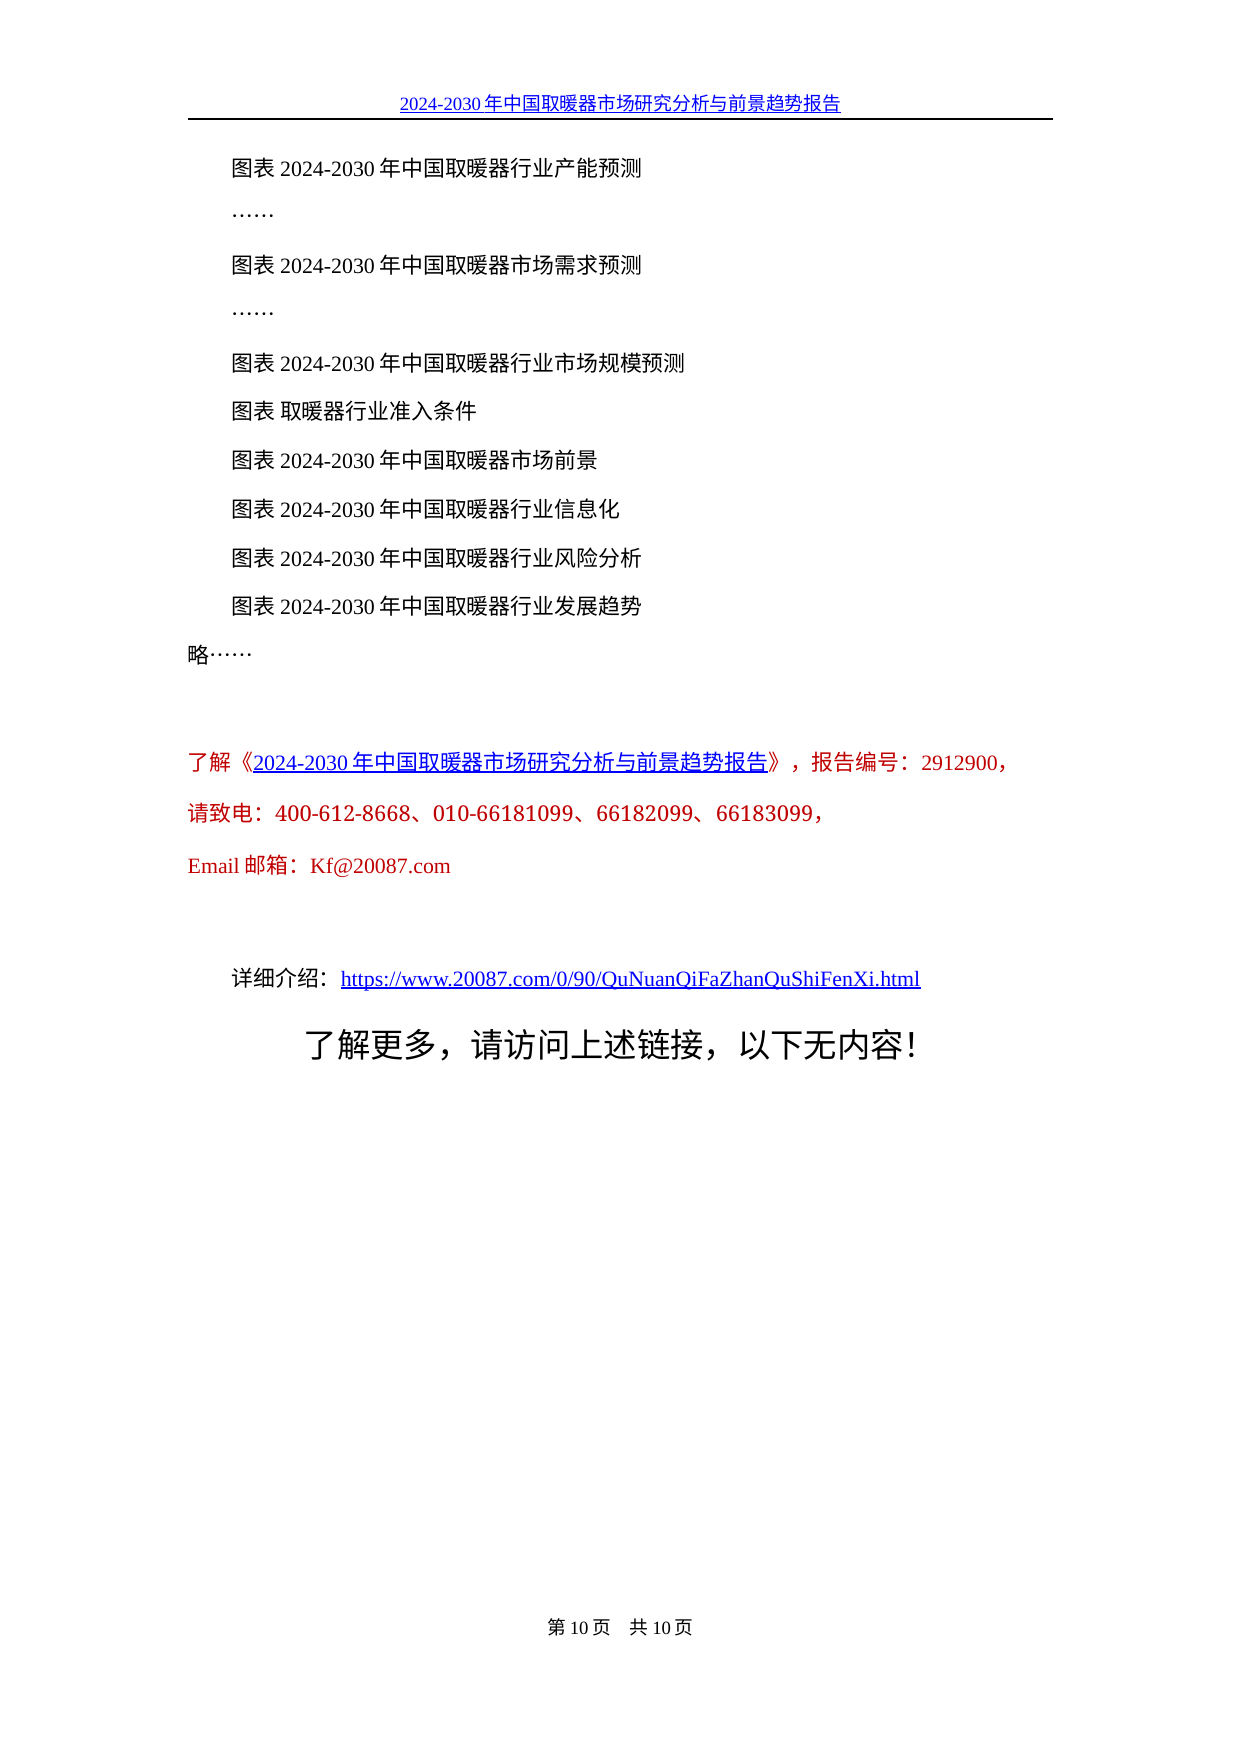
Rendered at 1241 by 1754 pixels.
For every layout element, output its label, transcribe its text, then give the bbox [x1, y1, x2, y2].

text Email邮箱：Kf@20087.com [187, 847, 1053, 880]
text 了解《2024-2030年中国取暖器市场研究分析与前景趋势报告》，报告编号：2912900， [187, 744, 1053, 777]
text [187, 150, 1053, 670]
text 详细介绍：https://www.20087.com/0/90/QuNuanQiFaZhanQuShiFenXi.html [187, 960, 1053, 993]
title 了解更多，请访问上述链接，以下无内容！ [187, 1010, 1053, 1075]
text 请致电：400-612-8668、010-66181099、66182099、66183099， [187, 796, 1053, 828]
